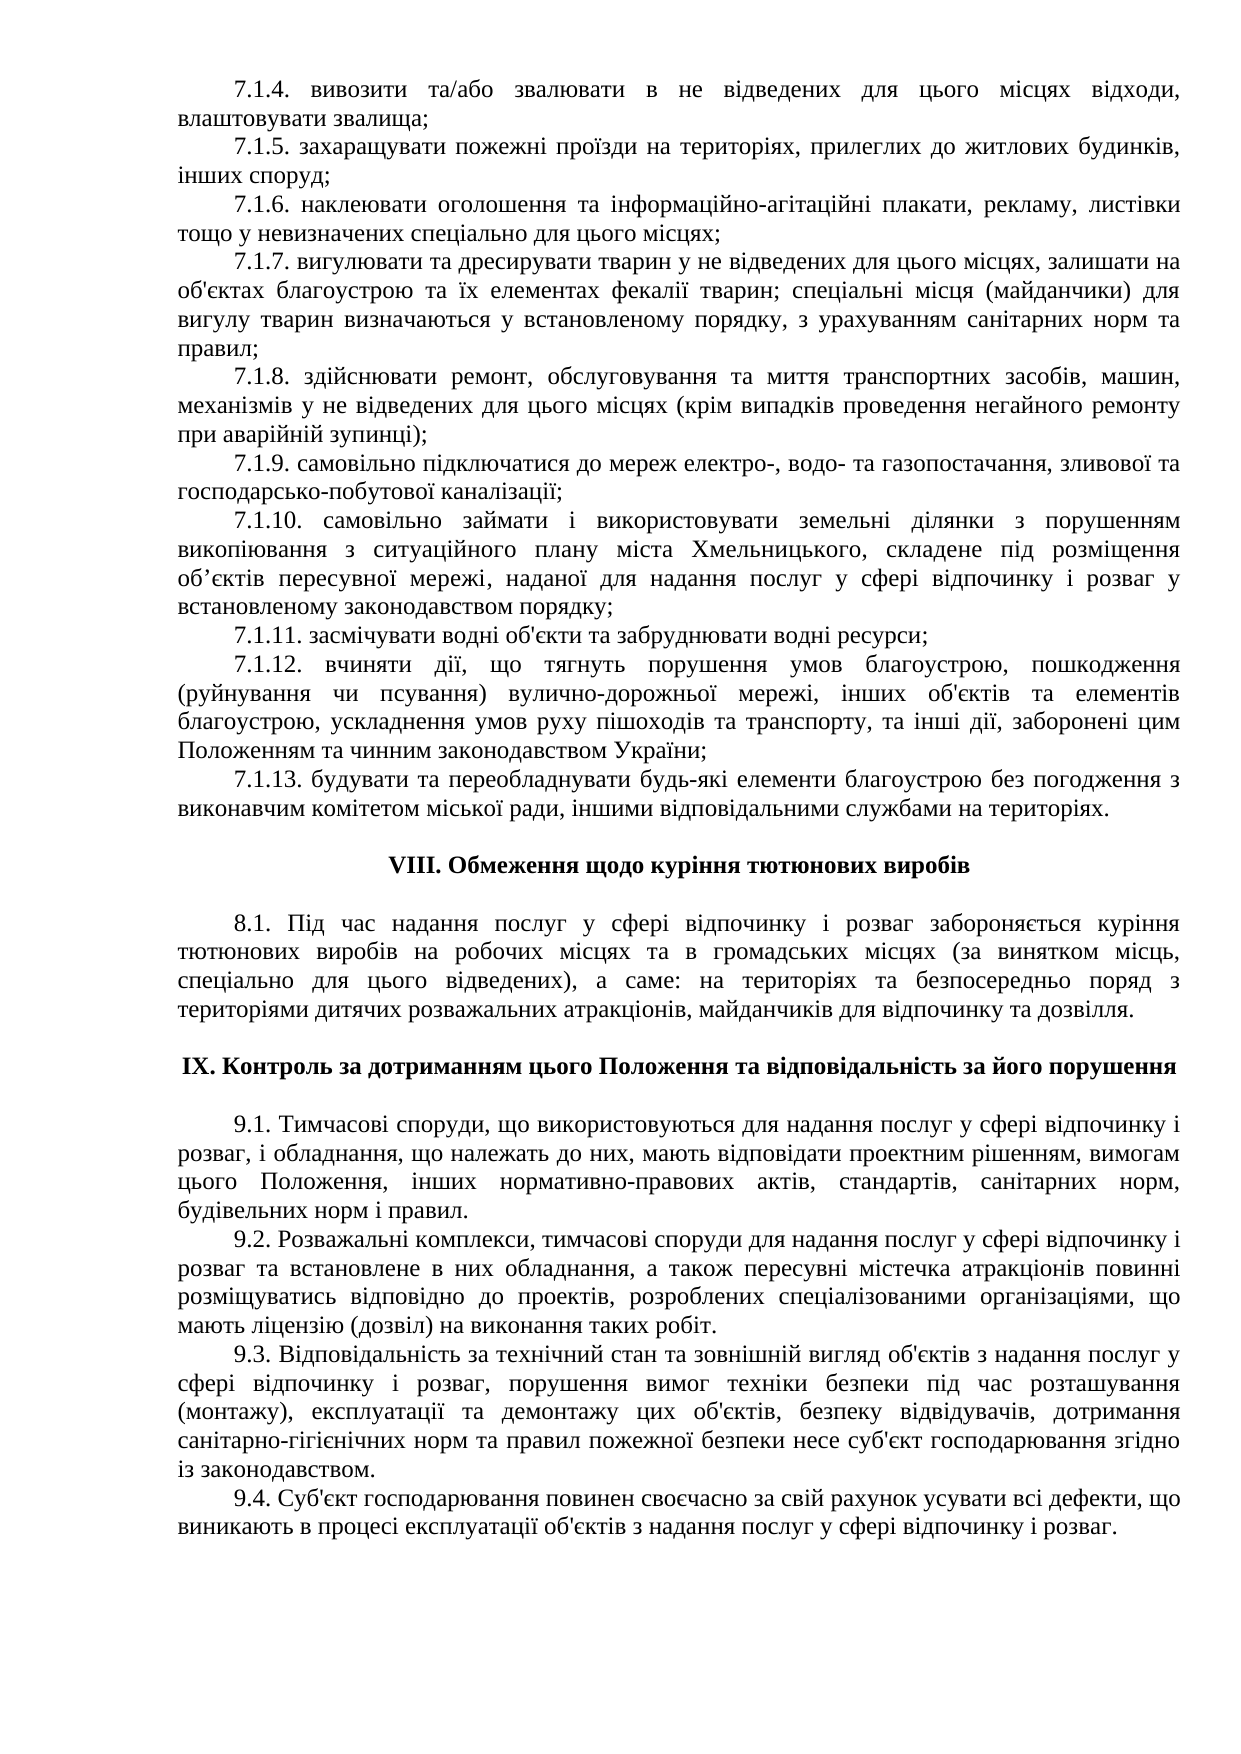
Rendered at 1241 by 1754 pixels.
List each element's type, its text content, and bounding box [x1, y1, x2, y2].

text 7.1.13. будувати та переобладнувати будь-які елементи благоустрою без погодження з виконавчим комітетом міської ради, іншими відповідальними службами на територіях. [177, 764, 1181, 821]
text 8.1. Під час надання послуг у сфері відпочинку і розваг забороняється куріння тютюнових виробів на робочих місцях та в громадських місцях (за винятком місць, спеціально для цього відведених), а саме: на територіях та безпосередньо поряд з територіями дитячих розважальних атракціонів, майданчиків для відпочинку та дозвілля. [177, 908, 1181, 1023]
text 7.1.7. вигулювати та дресирувати тварин у не відведених для цього місцях, залишати на об'єктах благоустрою та їх елементах фекалії тварин; спеціальні місця (майданчики) для вигулу тварин визначаються у встановленому порядку, з урахуванням санітарних норм та правил; [177, 246, 1181, 361]
text 7.1.9. самовільно підключатися до мереж електро-, водо- та газопостачання, зливової та господарсько-побутової каналізації; [177, 448, 1181, 505]
text 7.1.11. засмічувати водні об'єкти та забруднювати водні ресурси; [177, 620, 1181, 649]
text 9.3. Відповідальність за технічний стан та зовнішній вигляд об'єктів з надання послуг у сфері відпочинку і розваг, порушення вимог техніки безпеки під час розташування (монтажу), експлуатації та демонтажу цих об'єктів, безпеку відвідувачів, дотримання санітарно-гігієнічних норм та правил пожежної безпеки несе суб'єкт господарювання згідно із законодавством. [177, 1339, 1181, 1483]
text 7.1.10. самовільно займати і використовувати земельні ділянки з порушенням викопіювання з ситуаційного плану міста Хмельницького, складене під розміщення об’єктів пересувної мережі, наданої для надання послуг у сфері відпочинку і розваг у встановленому законодавством порядку; [177, 505, 1181, 620]
text 7.1.6. наклеювати оголошення та інформаційно-агітаційні плакати, рекламу, листівки тощо у невизначених спеціально для цього місцях; [177, 189, 1181, 246]
text 7.1.4. вивозити та/або звалювати в не відведених для цього місцях відходи, влаштовувати звалища; [177, 74, 1181, 131]
text 9.4. Суб'єкт господарювання повинен своєчасно за свій рахунок усувати всі дефекти, що виникають в процесі експлуатації об'єктів з надання послуг у сфері відпочинку і розваг. [177, 1483, 1181, 1540]
text ІХ. Контроль за дотриманням цього Положення та відповідальність за його порушення [177, 1051, 1181, 1080]
text 7.1.5. захаращувати пожежні проїзди на територіях, прилеглих до житлових будинків, інших споруд; [177, 131, 1181, 189]
text 9.1. Тимчасові споруди, що використовуються для надання послуг у сфері відпочинку і розваг, і обладнання, що належать до них, мають відповідати проектним рішенням, вимогам цього Положення, інших нормативно-правових актів, стандартів, санітарних норм, будівельних норм і правил. [177, 1109, 1181, 1224]
text 9.2. Розважальні комплекси, тимчасові споруди для надання послуг у сфері відпочинку і розваг та встановлене в них обладнання, а також пересувні містечка атракціонів повинні розміщуватись відповідно до проектів, розроблених спеціалізованими організаціями, що мають ліцензію (дозвіл) на виконання таких робіт. [177, 1224, 1181, 1339]
text 7.1.12. вчиняти дії, що тягнуть порушення умов благоустрою, пошкодження (руйнування чи псування) вулично-дорожньої мережі, інших об'єктів та елементів благоустрою, ускладнення умов руху пішоходів та транспорту, та інші дії, заборонені цим Положенням та чинним законодавством України; [177, 649, 1181, 764]
text 7.1.8. здійснювати ремонт, обслуговування та миття транспортних засобів, машин, механізмів у не відведених для цього місцях (крім випадків проведення негайного ремонту при аварійній зупинці); [177, 361, 1181, 448]
text VІІІ. Обмеження щодо куріння тютюнових виробів [177, 850, 1181, 879]
